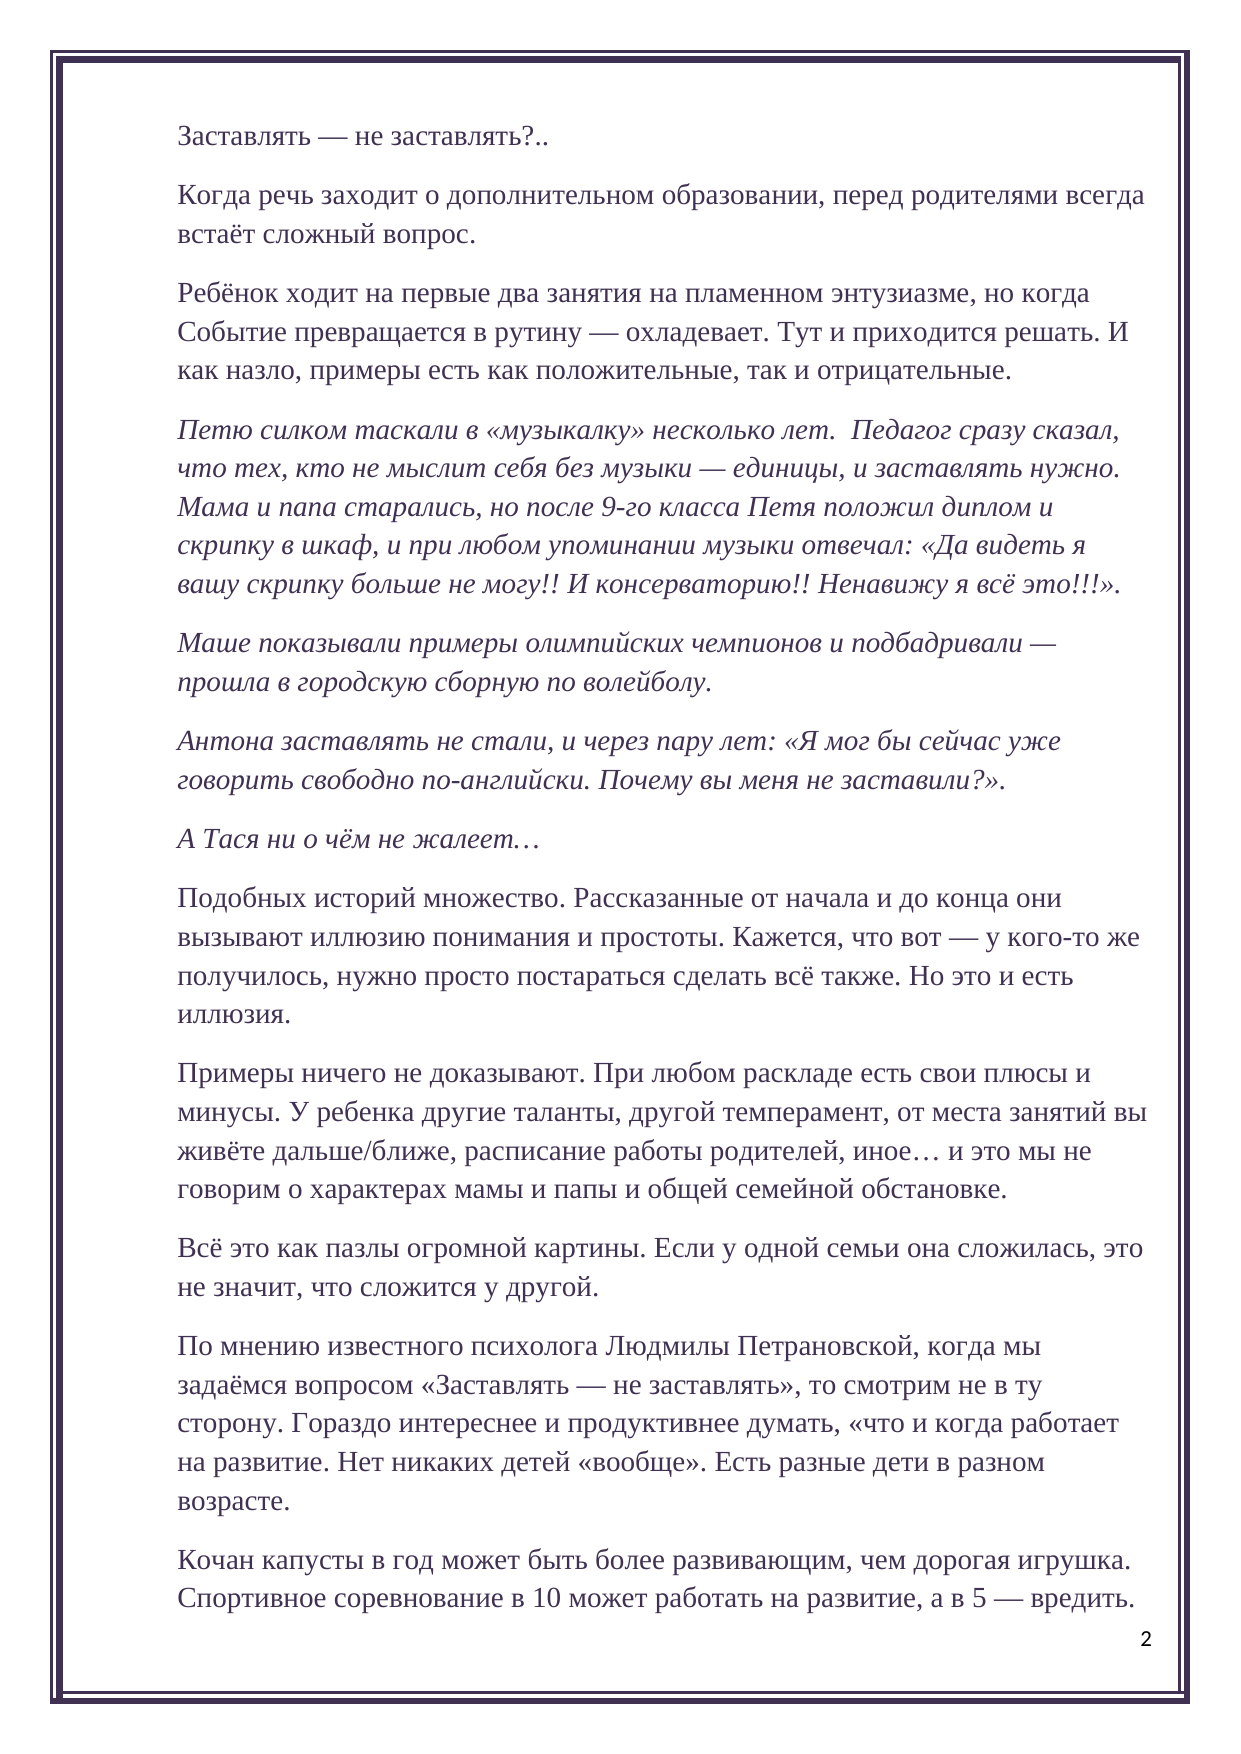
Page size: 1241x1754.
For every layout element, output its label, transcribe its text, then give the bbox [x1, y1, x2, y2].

text Ребёнок ходит на первые два занятия на пламенном энтузиазме, но когда Событие превращается в рутину — охладевает. Тут и приходится решать. И как назло, примеры есть как положительные, так и отрицательные. [177, 275, 1152, 386]
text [177, 1542, 1152, 1614]
text Подобных историй множество. Рассказанные от начала и до конца они вызывают иллюзию понимания и простоты. Кажется, что вот — у кого-то же получилось, нужно просто постараться сделать всё также. Но это и есть иллюзия. [177, 881, 1152, 1030]
text По мнению известного психолога Людмилы Петрановской, когда мы задаёмся вопросом «Заставлять — не заставлять», то смотрим не в ту сторону. Гораздо интереснее и продуктивнее думать, «что и когда работает на развитие. Нет никаких детей «вообще». Есть разные дети в разном возрасте. [177, 1328, 1152, 1516]
text Заставлять — не заставлять?.. [177, 118, 1152, 152]
text Примеры ничего не доказывают. При любом раскладе есть свои плюсы и минусы. У ребенка другие таланты, другой темперамент, от места занятий вы живёте дальше/ближе, расписание работы родителей, иное… и это мы не говорим о характерах мамы и папы и общей семейной обстановке. [177, 1056, 1152, 1205]
text Петю силком таскали в «музыкалку» несколько лет. Педагог сразу сказал, что тех, кто не мыслит себя без музыки — единицы, и заставлять нужно. Мама и папа старались, но после 9-го класса Петя положил диплом и скрипку в шкаф, и при любом упоминании музыки отвечал: «Да видеть я вашу скрипку больше не могу!! И консерваторию!! Ненавижу я всё это!!!». [177, 412, 1152, 599]
text Антона заставлять не стали, и через пару лет: «Я мог бы сейчас уже говорить свободно по-английски. Почему вы меня не заставили?». [177, 723, 1152, 795]
text Когда речь заходит о дополнительном образовании, перед родителями всегда встаёт сложный вопрос. [177, 177, 1152, 249]
text Всё это как пазлы огромной картины. Если у одной семьи она сложилась, это не значит, что сложится у другой. [177, 1231, 1152, 1303]
text Маше показывали примеры олимпийских чемпионов и подбадривали — прошла в городскую сборную по волейболу. [177, 625, 1152, 697]
text А Тася ни о чём не жалеет… [177, 821, 1152, 855]
